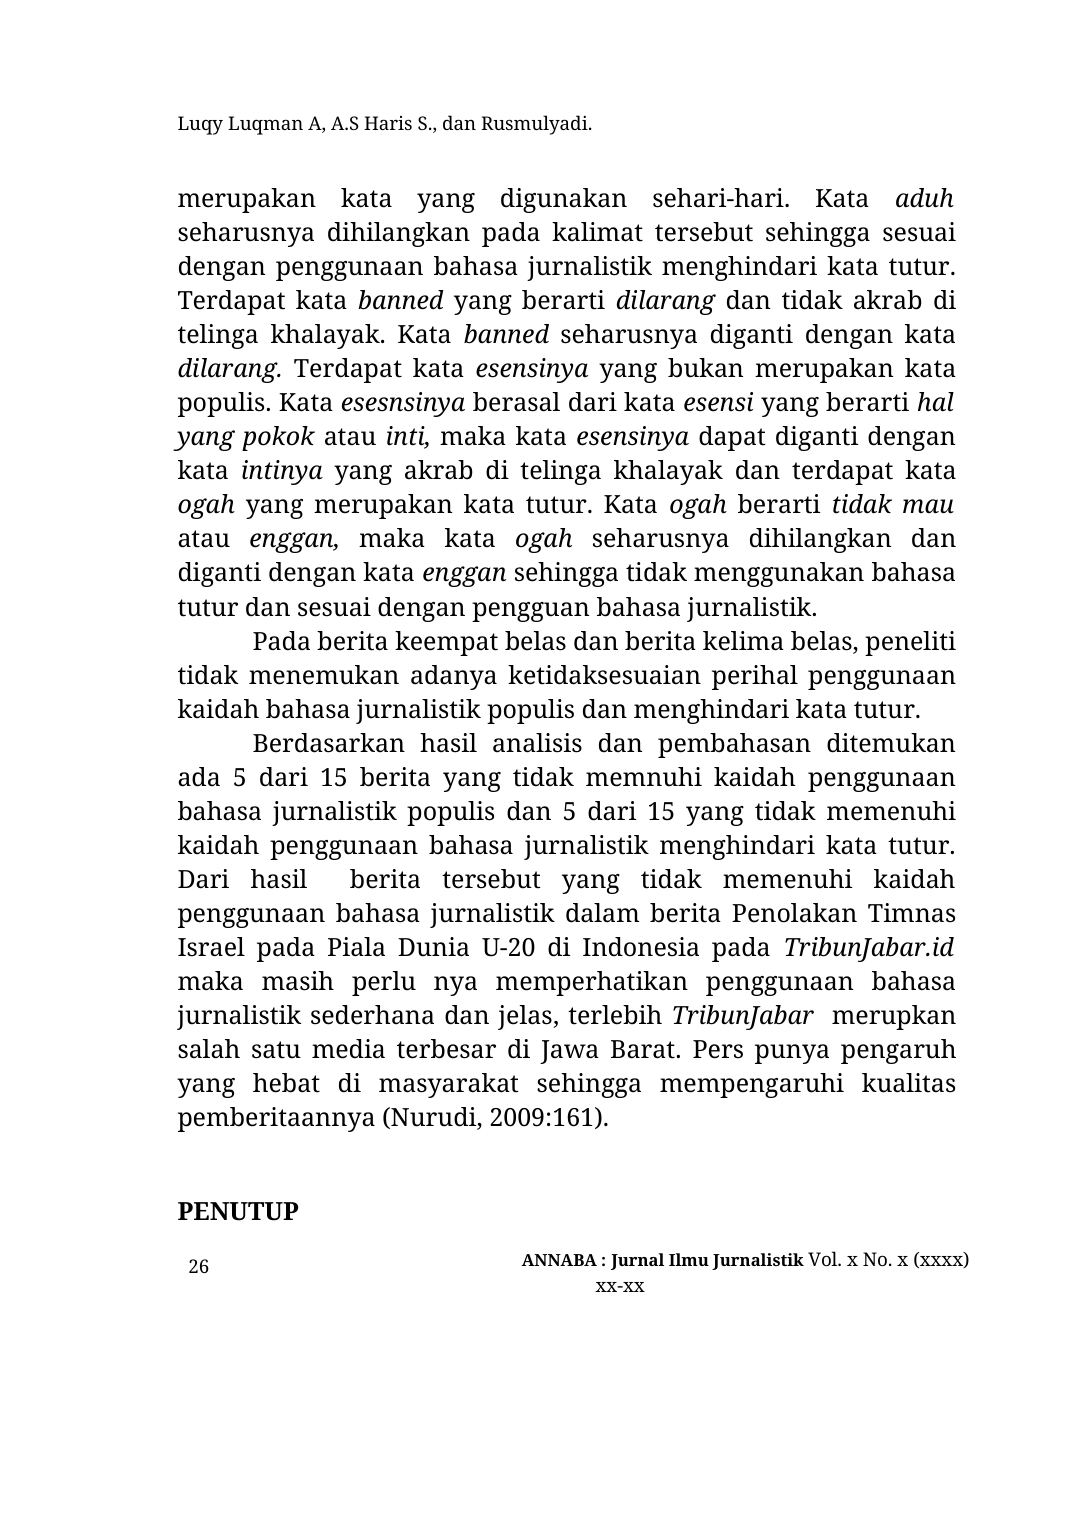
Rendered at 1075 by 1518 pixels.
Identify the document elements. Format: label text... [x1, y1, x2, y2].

list Berdasarkan hasil analisis dan pembahasan ditemukan ada 5 dari 15 berita yang tidak memnuhi kaidah penggunaan bahasa jurnalistik populis dan 5 dari 15 yang tidak memenuhi kaidah penggunaan bahasa jurnalistik menghindari kata tutur. Dari hasil berita tersebut yang tidak memenuhi kaidah penggunaan bahasa jurnalistik dalam berita Penolakan Timnas Israel pada Piala Dunia U-20 di Indonesia pada TribunJabar.id maka masih perlu nya memperhatikan penggunaan bahasa jurnalistik sederhana dan jelas, terlebih TribunJabar merupkan salah satu media terbesar di Jawa Barat. Pers punya pengaruh yang hebat di masyarakat sehingga mempengaruhi kualitas pemberitaannya (Nurudi, 2009:161). [177, 725, 957, 1134]
subtitle PENUTUP [177, 1193, 957, 1227]
list Pada berita keempat belas dan berita kelima belas, peneliti tidak menemukan adanya ketidaksesuaian perihal penggunaan kaidah bahasa jurnalistik populis dan menghindari kata tutur. [177, 623, 957, 725]
